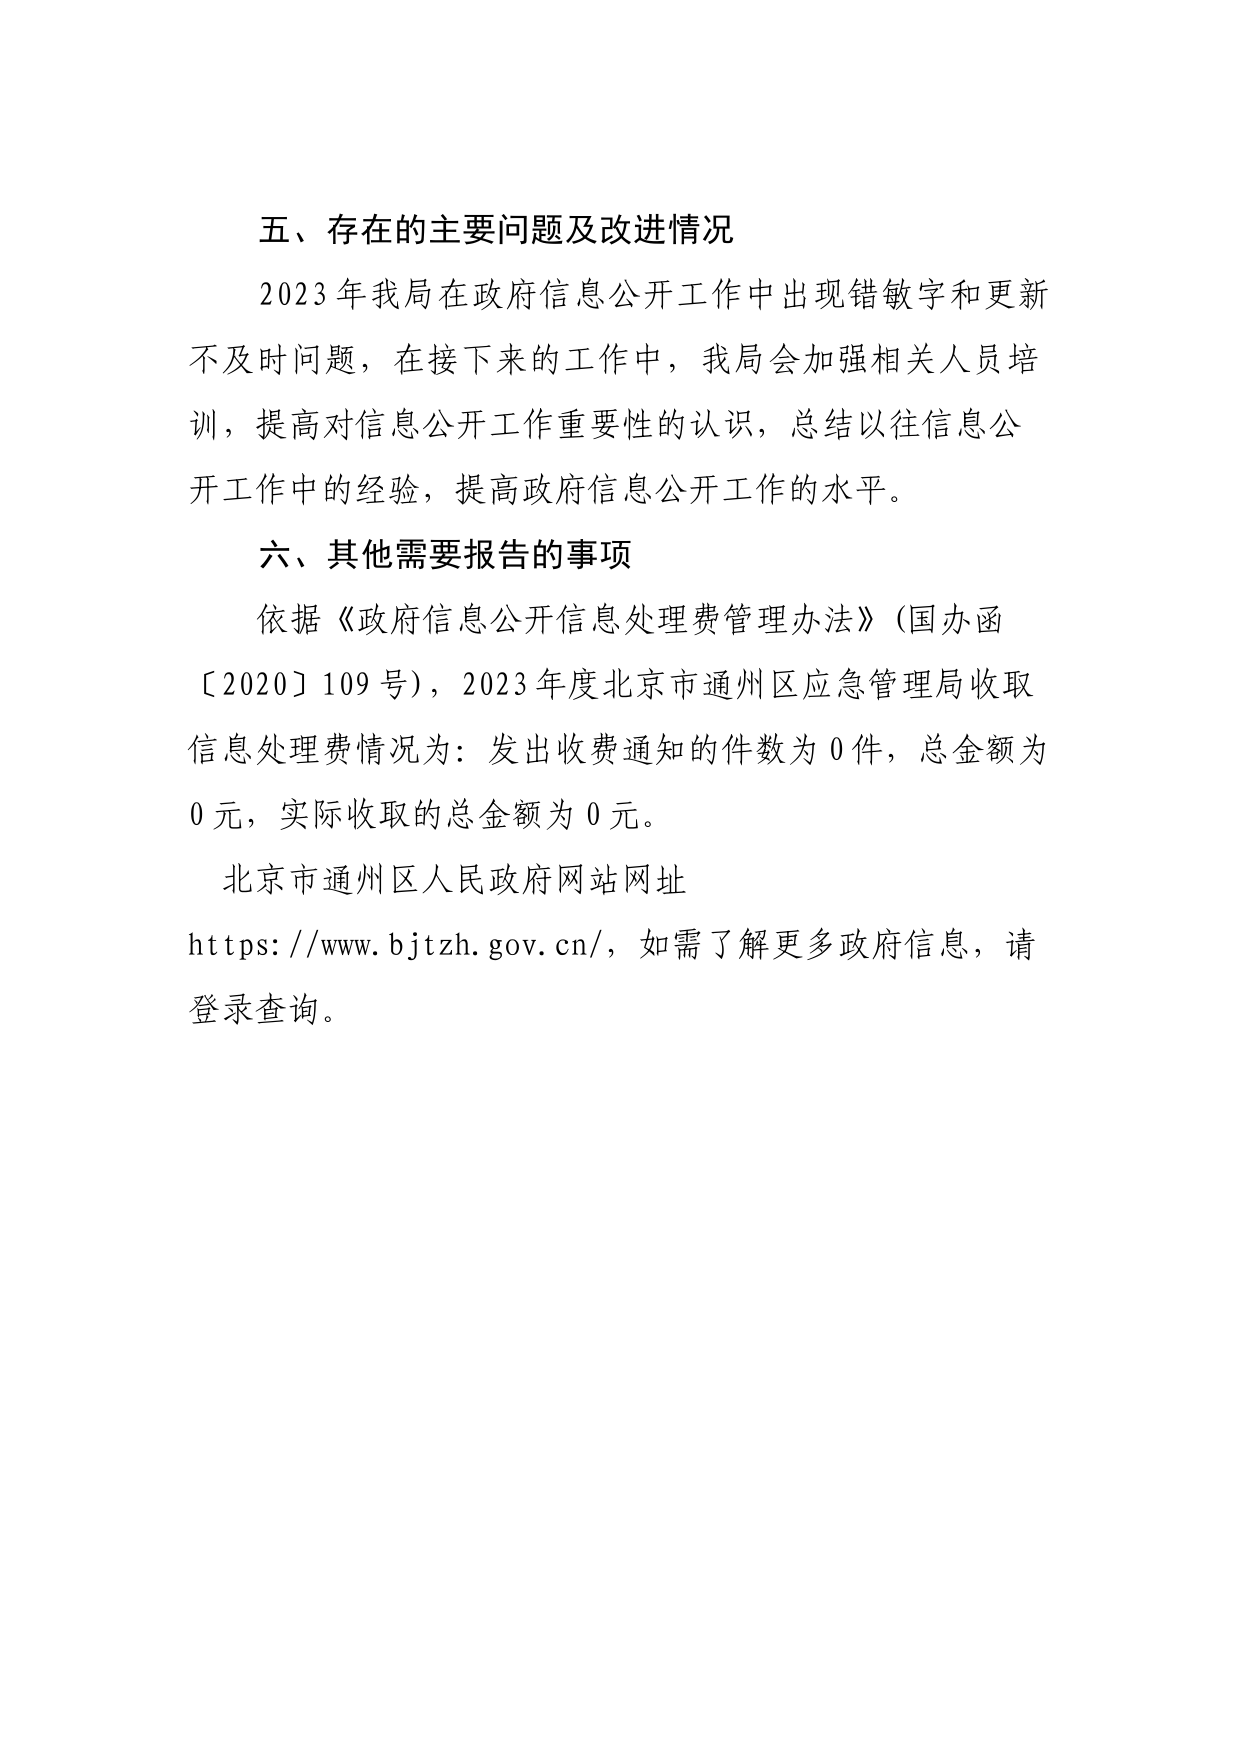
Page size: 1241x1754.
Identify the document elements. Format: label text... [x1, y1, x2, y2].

text 依据《政府信息公开信息处理费管理办法》(国办函〔2020〕109号)，2023年度北京市通州区应急管理局收取信息处理费情况为：发出收费通知的件数为0件，总金额为0元，实际收取的总金额为0元。 [187, 584, 1053, 844]
text 北京市通州区人民政府网站网址https://www.bjtzh.gov.cn/，如需了解更多政府信息，请登录查询。 [187, 844, 1053, 1039]
text 五、存在的主要问题及改进情况 [187, 194, 1053, 259]
text 2023年我局在政府信息公开工作中出现错敏字和更新不及时问题，在接下来的工作中，我局会加强相关人员培训，提高对信息公开工作重要性的认识，总结以往信息公开工作中的经验，提高政府信息公开工作的水平。 [187, 259, 1053, 519]
text 六、其他需要报告的事项 [187, 519, 1053, 584]
